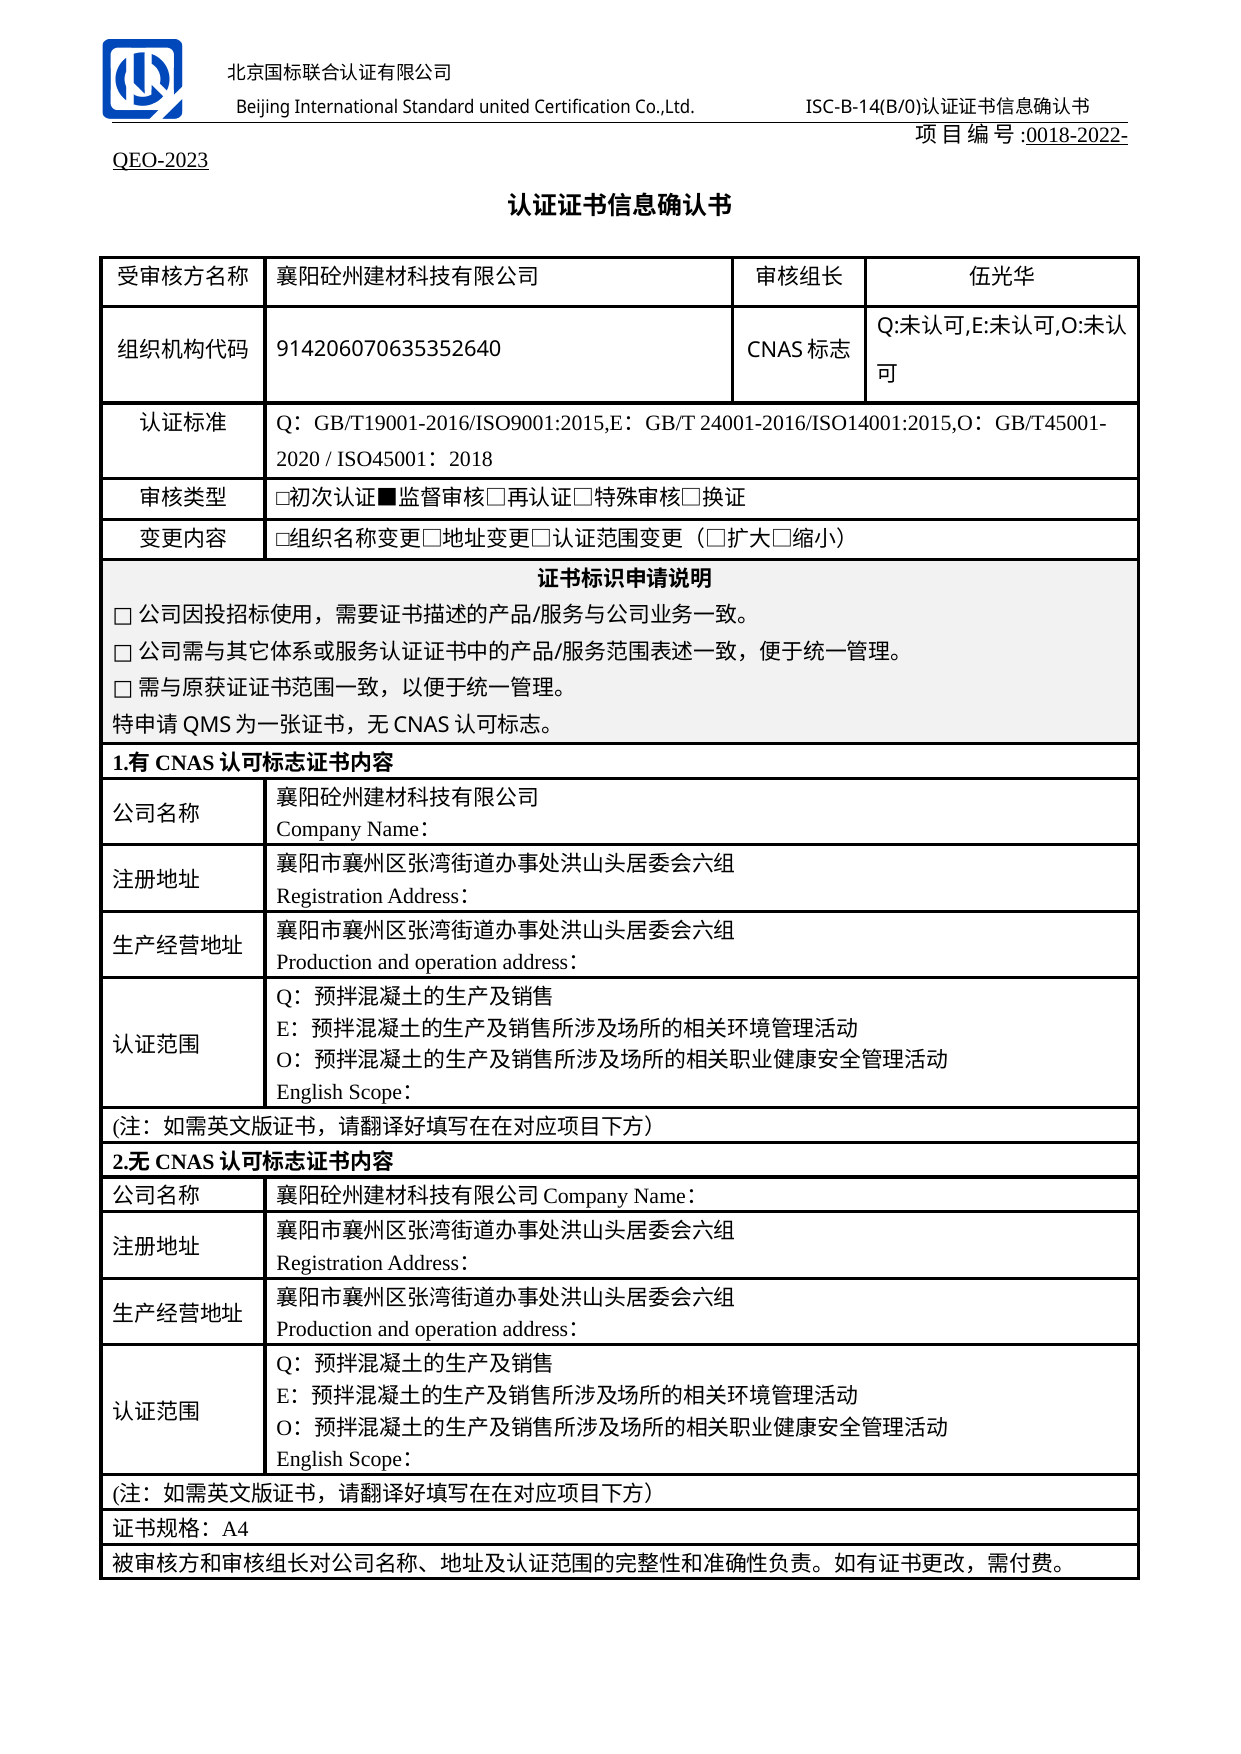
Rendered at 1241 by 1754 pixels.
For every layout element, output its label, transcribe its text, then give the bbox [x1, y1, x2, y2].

table_cell 组织机构代码 [103, 308, 263, 401]
table_cell □初次认证■监督审核□再认证□特殊审核□换证 [267, 480, 1137, 517]
table_cell (注：如需英文版证书，请翻译好填写在在对应项目下方） [103, 1476, 1137, 1508]
table_cell □组织名称变更□地址变更□认证范围变更（□扩大□缩小） [267, 521, 1137, 558]
text 项目编号:0018-2022-QEO-2023 [112, 123, 1128, 173]
table_cell 襄阳市襄州区张湾街道办事处洪山头居委会六组 Registration Address： [267, 846, 1137, 909]
table_header 伍光华 [867, 259, 1137, 305]
table_cell 襄阳市襄州区张湾街道办事处洪山头居委会六组 Production and operation address： [267, 1280, 1137, 1343]
table_cell CNAS标志 [734, 308, 864, 401]
table_cell Q：GB/T19001-2016/ISO9001:2015,E：GB/T 24001-2016/ISO14001:2015,O：GB/T45001-2020 / ISO45001：2018 [267, 405, 1137, 477]
table_cell (注：如需英文版证书，请翻译好填写在在对应项目下方） [103, 1109, 1137, 1141]
table_cell 证书标识申请说明 □ 公司因投招标使用，需要证书描述的产品/服务与公司业务一致。 □ 公司需与其它体系或服务认证证书中的产品/服务范围表述一致，便于统一管理。 □ 需与原获证证书范围一致，以便于统一管理。 特申请QMS为一张证书，无CNAS认可标志。 [103, 561, 1137, 742]
table_cell 审核类型 [103, 480, 263, 517]
table_cell 生产经营地址 [103, 1280, 263, 1343]
table_cell 证书规格：A4 [103, 1511, 1137, 1542]
table_cell 变更内容 [103, 521, 263, 558]
table_header 受审核方名称 [103, 259, 263, 305]
table_cell 914206070635352640 [267, 308, 731, 401]
table_cell 公司名称 [103, 1179, 263, 1210]
table_cell 襄阳市襄州区张湾街道办事处洪山头居委会六组 Production and operation address： [267, 913, 1137, 976]
table_cell 认证范围 [103, 979, 263, 1106]
table_cell 认证范围 [103, 1346, 263, 1473]
table_cell 1.有CNAS认可标志证书内容 [103, 745, 1137, 777]
table_cell 襄阳砼州建材科技有限公司Company Name： [267, 1179, 1137, 1210]
table_cell 襄阳市襄州区张湾街道办事处洪山头居委会六组 Registration Address： [267, 1213, 1137, 1277]
picture [102, 39, 183, 119]
table_cell 被审核方和审核组长对公司名称、地址及认证范围的完整性和准确性负责。如有证书更改，需付费。 [103, 1546, 1137, 1577]
text 认证证书信息确认书 [112, 185, 1128, 222]
table_cell 生产经营地址 [103, 913, 263, 976]
table_header 审核组长 [734, 259, 864, 305]
table_cell 注册地址 [103, 846, 263, 909]
table_header 襄阳砼州建材科技有限公司 [267, 259, 731, 305]
table_cell 襄阳砼州建材科技有限公司 Company Name： [267, 780, 1137, 843]
table_cell 注册地址 [103, 1213, 263, 1277]
table_cell 认证标准 [103, 405, 263, 477]
table_cell 2.无CNAS认可标志证书内容 [103, 1144, 1137, 1175]
table_cell Q：预拌混凝土的生产及销售 E：预拌混凝土的生产及销售所涉及场所的相关环境管理活动 O：预拌混凝土的生产及销售所涉及场所的相关职业健康安全管理活动 English Scope： [267, 979, 1137, 1106]
table_cell Q:未认可,E:未认可,O:未认可 [867, 308, 1137, 401]
table_cell Q：预拌混凝土的生产及销售 E：预拌混凝土的生产及销售所涉及场所的相关环境管理活动 O：预拌混凝土的生产及销售所涉及场所的相关职业健康安全管理活动 English Scope： [267, 1346, 1137, 1473]
table_cell 公司名称 [103, 780, 263, 843]
